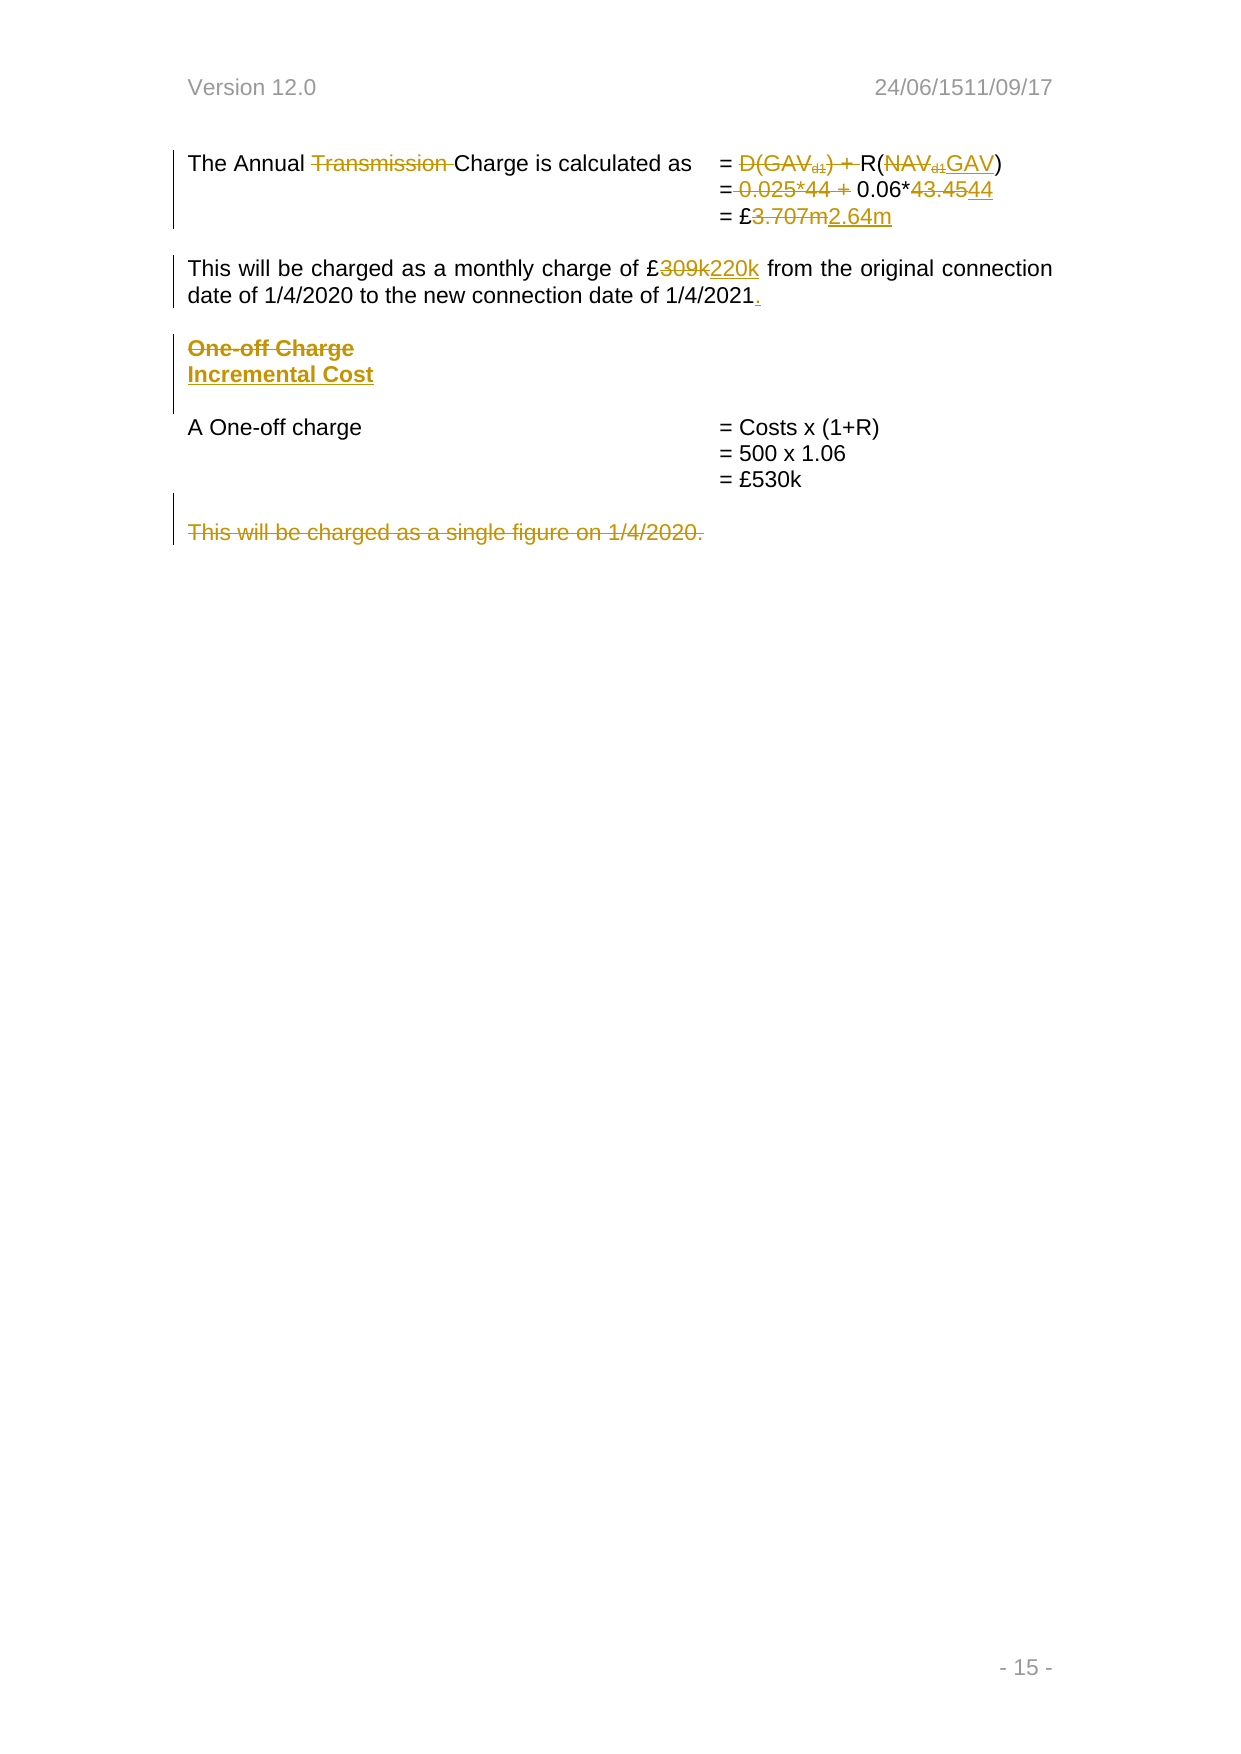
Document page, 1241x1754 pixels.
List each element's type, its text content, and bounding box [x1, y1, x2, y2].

text This will be charged as a monthly charge of £ from the original connection date of 1/4/2020 to the new connection date of 1/4/2021 [187, 255, 1053, 308]
text = 500 x 1.06 [187, 440, 1053, 466]
text = £530k [187, 466, 1053, 493]
text The Annual Charge is calculated as = R() [187, 150, 1053, 176]
text = £ [187, 203, 1053, 229]
text A One-off charge = Costs x (1+R) [187, 413, 1053, 440]
text = 0.06* [187, 176, 1053, 203]
